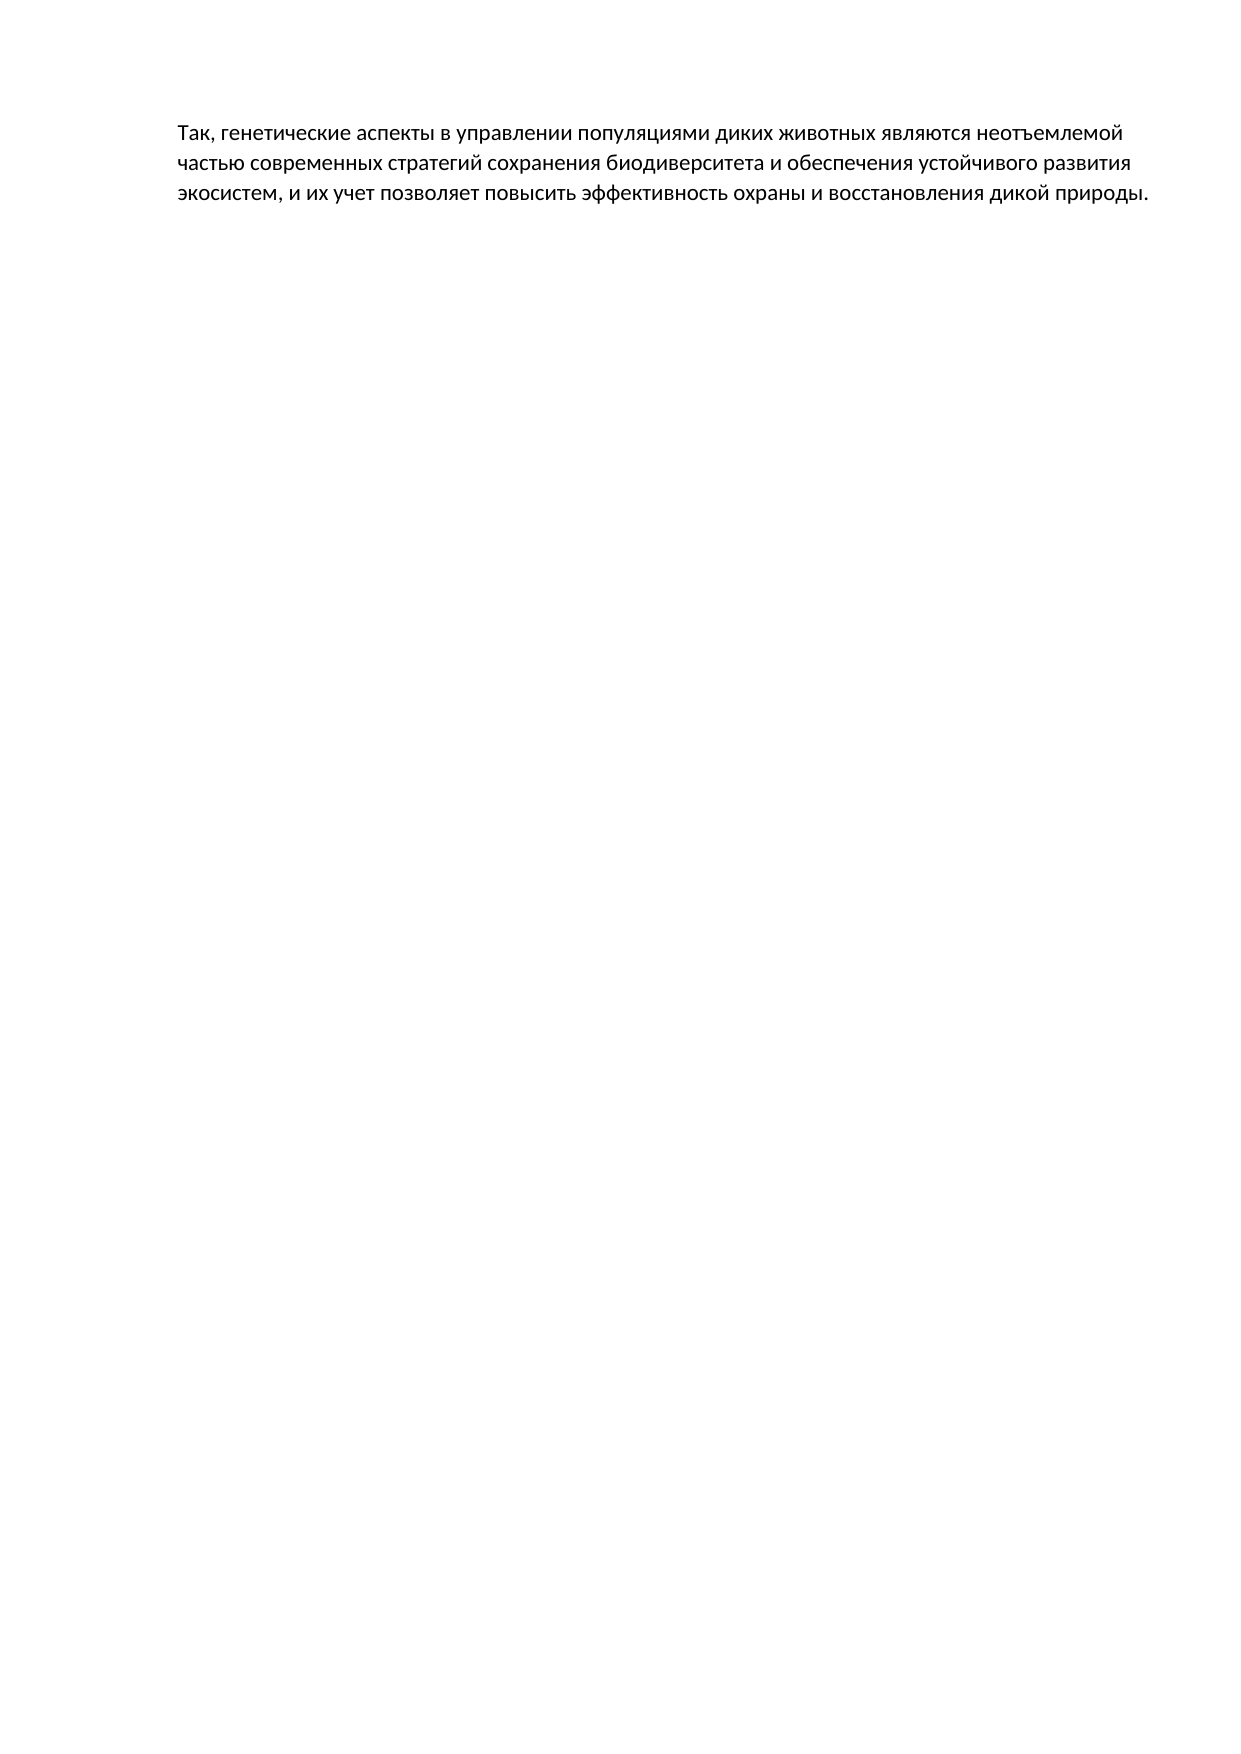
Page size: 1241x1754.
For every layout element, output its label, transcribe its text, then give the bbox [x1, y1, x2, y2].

text Так, генетические аспекты в управлении популяциями диких животных являются неотъемлемой частью современных стратегий сохранения биодиверситета и обеспечения устойчивого развития экосистем, и их учет позволяет повысить эффективность охраны и восстановления дикой природы. [177, 118, 1152, 207]
